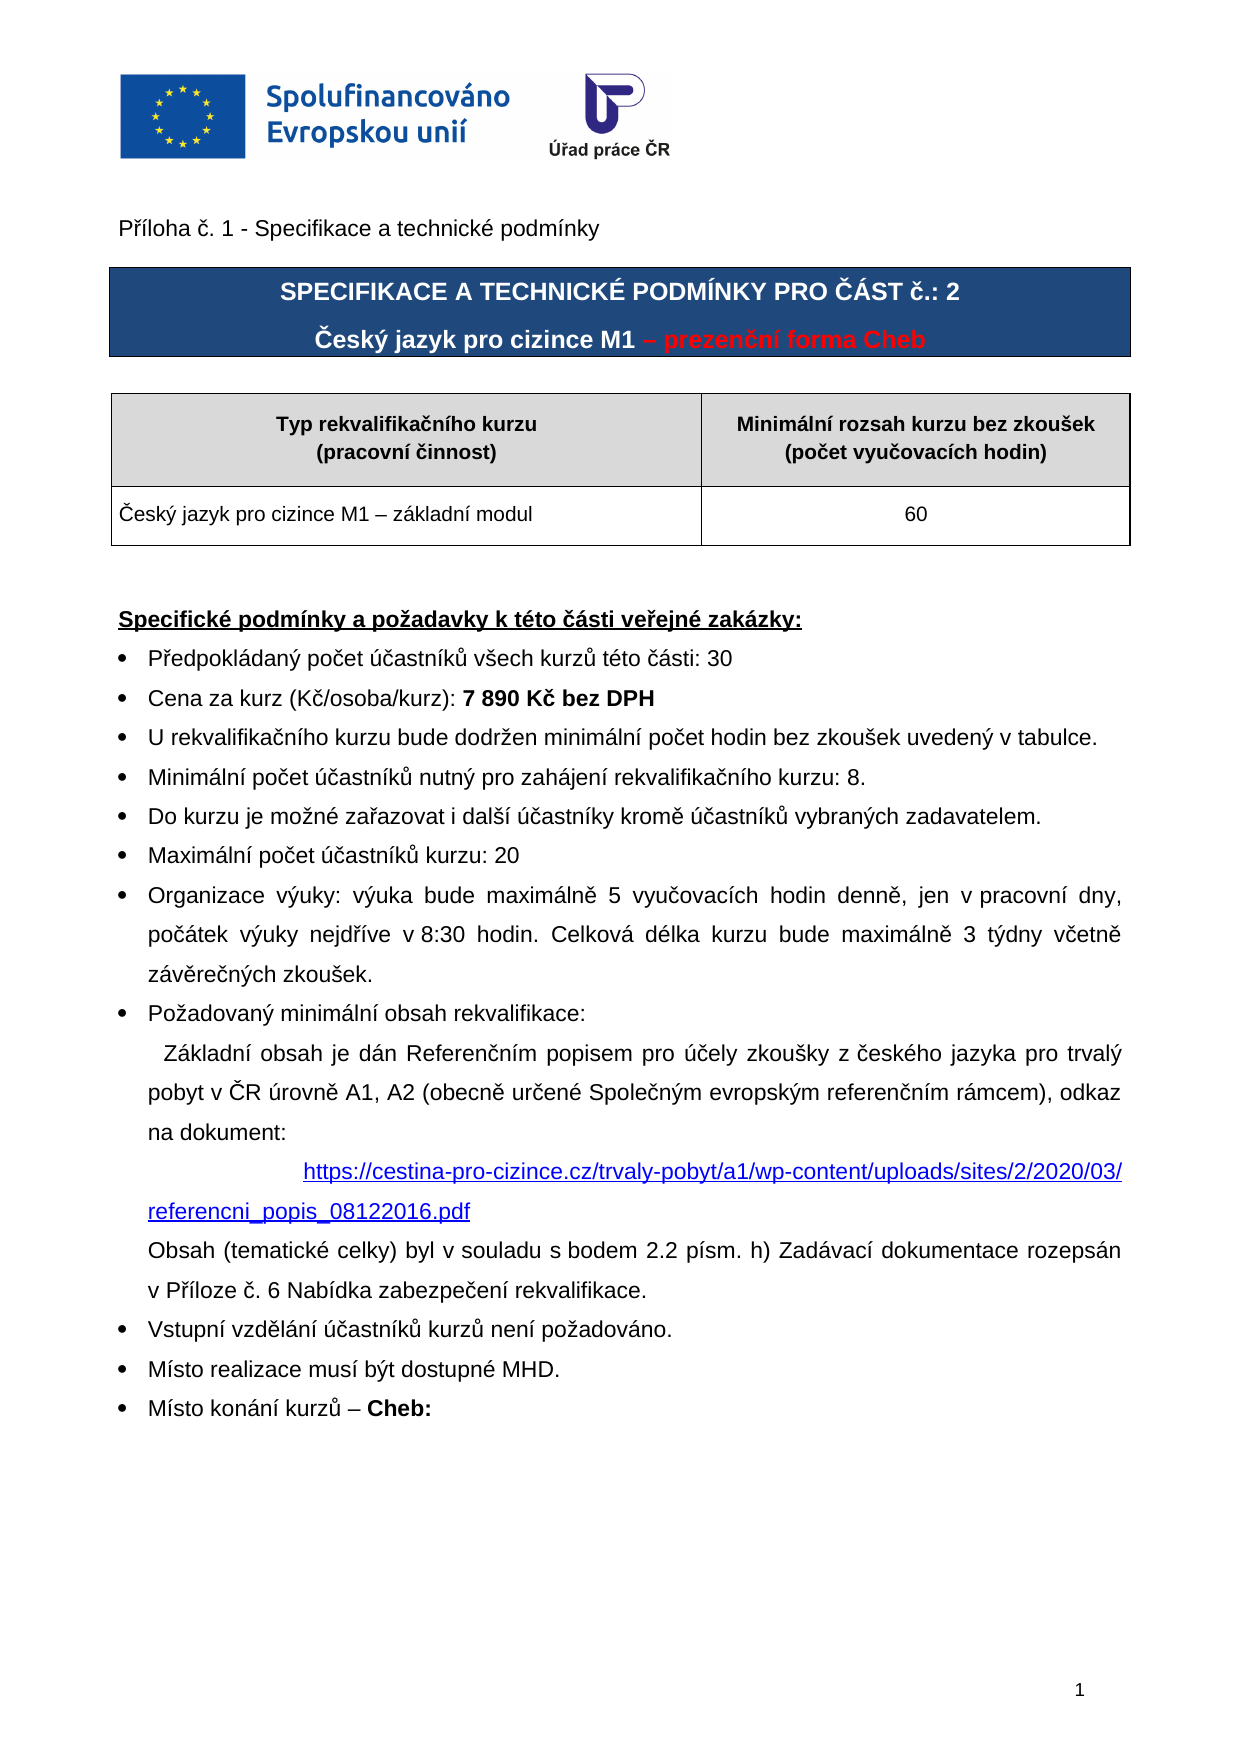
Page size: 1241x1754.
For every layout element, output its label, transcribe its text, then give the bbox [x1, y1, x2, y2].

list Vstupní vzdělání účastníků kurzů není požadováno. [118, 1316, 1122, 1342]
text https://cestina-pro-cizince.cz/trvaly-pobyt/a1/wp-content/uploads/sites/2/2020/03/referencni_popis_08122016.pdf [118, 1158, 1122, 1224]
list Předpokládaný počet účastníků všech kurzů této části: 30 [118, 645, 1122, 671]
list U rekvalifikačního kurzu bude dodržen minimální počet hodin bez zkoušek uvedený v tabulce. [118, 724, 1122, 750]
table_cell 60 [702, 487, 1129, 544]
text Základní obsah je dán Referenčním popisem pro účely zkoušky z českého jazyka pro trvalý pobyt v ČR úrovně A1, A2 (obecně určené Společným evropským referenčním rámcem), odkaz na dokument: [118, 1040, 1122, 1145]
list Požadovaný minimální obsah rekvalifikace: [118, 1000, 1122, 1027]
text Český jazyk pro cizince M1 – prezenční forma Cheb [110, 315, 1130, 356]
picture [118, 72, 670, 162]
table_cell Český jazyk pro cizince M1 – základní modul [112, 487, 701, 544]
list Organizace výuky: výuka bude maximálně 5 vyučovacích hodin denně, jen v pracovní dny, počátek výuky nejdříve v 8:30 hodin. Celková délka kurzu bude maximálně 3 týdny včetně závěrečných zkoušek. [118, 882, 1122, 987]
text Specifické podmínky a požadavky k této části veřejné zakázky: [118, 606, 1122, 632]
text SPECIFIKACE A TECHNICKÉ PODMÍNKY PRO ČÁST č.: 2 [110, 268, 1130, 306]
list Minimální počet účastníků nutný pro zahájení rekvalifikačního kurzu: 8. [118, 763, 1122, 790]
list Příloha č. 1 - Specifikace a technické podmínky [118, 215, 1122, 242]
table_header Typ rekvalifikačního kurzu (pracovní činnost) [112, 394, 701, 486]
list Maximální počet účastníků kurzu: 20 [118, 842, 1122, 869]
table_header Minimální rozsah kurzu bez zkoušek (počet vyučovacích hodin) [702, 394, 1129, 486]
list Místo realizace musí být dostupné MHD. [118, 1356, 1122, 1382]
list Cena za kurz (Kč/osoba/kurz): 7 890 Kč bez DPH [118, 684, 1122, 711]
list Do kurzu je možné zařazovat i další účastníky kromě účastníků vybraných zadavatelem. [118, 803, 1122, 829]
text Obsah (tematické celky) byl v souladu s bodem 2.2 písm. h) Zadávací dokumentace rozepsán v Příloze č. 6 Nabídka zabezpečení rekvalifikace. [118, 1237, 1122, 1303]
list Místo konání kurzů – Cheb: [118, 1395, 1122, 1421]
